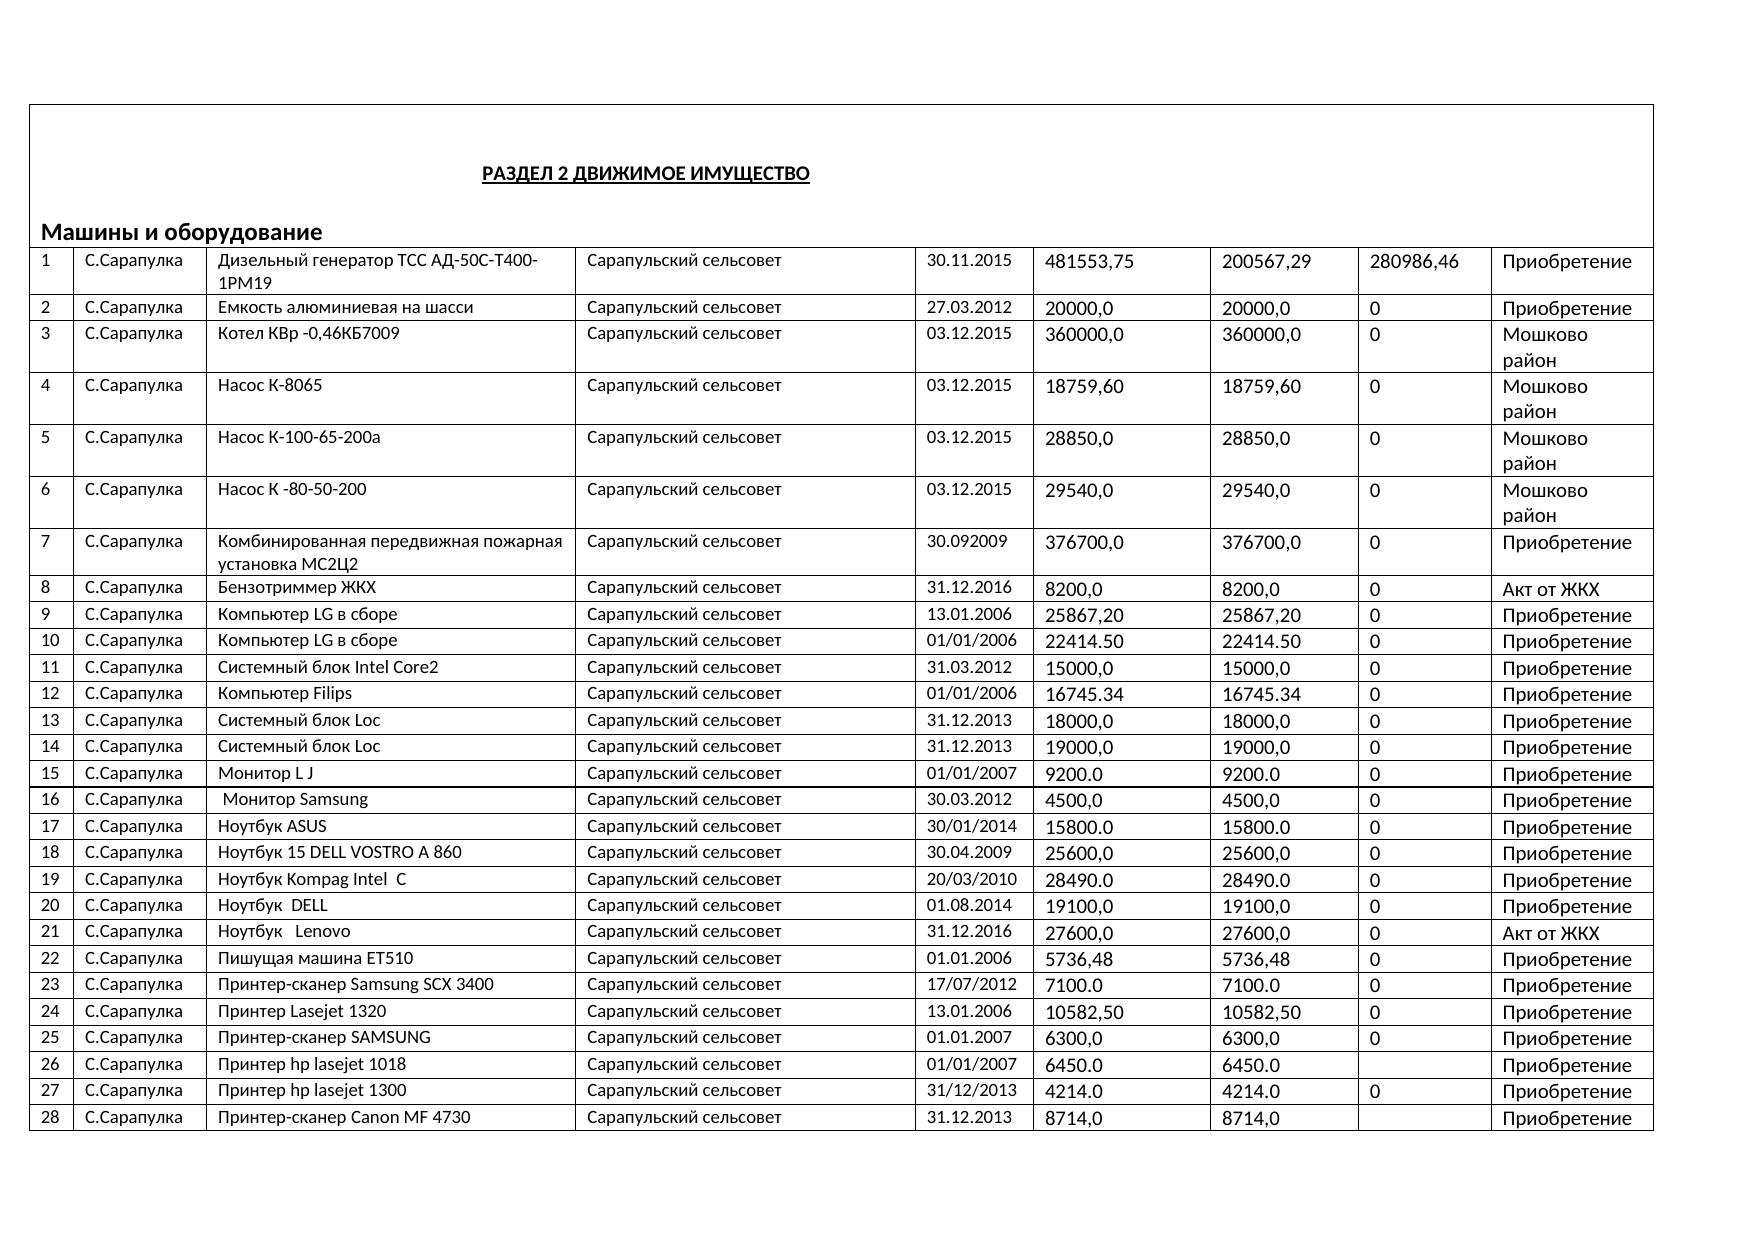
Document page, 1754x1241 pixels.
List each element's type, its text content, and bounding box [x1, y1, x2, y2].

table_cell 0 [1359, 973, 1491, 998]
table_cell 21 [30, 920, 73, 945]
table_cell 25 [30, 1026, 73, 1051]
table_cell 376700,0 [1034, 529, 1210, 575]
table_cell Пишущая машина ЕТ510 [207, 946, 575, 972]
table_cell Приобретение [1492, 295, 1653, 320]
table_cell 01/01/2007 [916, 1052, 1033, 1077]
table_cell 30.04.2009 [916, 840, 1033, 866]
table_cell Сарапульский сельсовет [576, 477, 915, 528]
table_cell Приобретение [1492, 840, 1653, 866]
table_cell 0 [1359, 629, 1491, 654]
table_cell Принтер-сканер SAMSUNG [207, 1026, 575, 1051]
table_cell 5736,48 [1211, 946, 1358, 972]
table_cell С.Сарапулка [74, 1079, 206, 1104]
table_cell 0 [1359, 788, 1491, 813]
table_cell 3 [30, 321, 73, 372]
table_cell Мошково район [1492, 477, 1653, 528]
table_cell С.Сарапулка [74, 576, 206, 601]
table_cell С.Сарапулка [74, 425, 206, 476]
table_cell Приобретение [1492, 761, 1653, 786]
table_cell С.Сарапулка [74, 529, 206, 575]
table_cell С.Сарапулка [74, 999, 206, 1024]
table_cell Сарапульский сельсовет [576, 946, 915, 972]
table_cell 5 [30, 425, 73, 476]
table_cell 481553,75 [1034, 248, 1210, 294]
table_cell Принтер-сканер Samsung SCX 3400 [207, 973, 575, 998]
table_cell Приобретение [1492, 1079, 1653, 1104]
table_cell 01.01.2007 [916, 1026, 1033, 1051]
table_cell 6300,0 [1211, 1026, 1358, 1051]
table_cell 01/01/2006 [916, 629, 1033, 654]
table_cell С.Сарапулка [74, 920, 206, 945]
table_cell Насос К-100-65-200а [207, 425, 575, 476]
table_cell Комбинированная передвижная пожарная установка МС2Ц2 [207, 529, 575, 575]
table_cell Сарапульский сельсовет [576, 248, 915, 294]
table_cell 0 [1359, 761, 1491, 786]
table_cell 15000,0 [1034, 655, 1210, 681]
table_cell Сарапульский сельсовет [576, 576, 915, 601]
table_cell 9200.0 [1211, 761, 1358, 786]
table_cell 31.03.2012 [916, 655, 1033, 681]
table_cell 31.12.2013 [916, 708, 1033, 733]
table_cell Сарапульский сельсовет [576, 761, 915, 786]
table_cell Компьютер Filips [207, 682, 575, 707]
table_cell Приобретение [1492, 629, 1653, 654]
table_cell 18759,60 [1211, 373, 1358, 424]
table_cell 19000,0 [1211, 735, 1358, 760]
table_cell 19000,0 [1034, 735, 1210, 760]
table_cell Системный блок Loс [207, 708, 575, 733]
table_cell Монитор L J [207, 761, 575, 786]
table_cell Сарапульский сельсовет [576, 655, 915, 681]
table_cell Приобретение [1492, 999, 1653, 1024]
table_cell Сарапульский сельсовет [576, 814, 915, 839]
table_cell Приобретение [1492, 814, 1653, 839]
table_cell Приобретение [1492, 529, 1653, 575]
table_cell 27.03.2012 [916, 295, 1033, 320]
table_cell 8714,0 [1211, 1105, 1358, 1130]
table_cell 23 [30, 973, 73, 998]
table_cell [207, 1105, 575, 1130]
table_cell Акт от ЖКХ [1492, 576, 1653, 601]
table_cell С.Сарапулка [74, 973, 206, 998]
table_cell 19100,0 [1211, 893, 1358, 919]
table_cell Ноутбук DELL [207, 893, 575, 919]
table_cell Емкость алюминиевая на шасси [207, 295, 575, 320]
table_cell Приобретение [1492, 248, 1653, 294]
table_cell 28490.0 [1034, 867, 1210, 892]
table_cell 16745.34 [1034, 682, 1210, 707]
table_cell Приобретение [1492, 1026, 1653, 1051]
table_cell 8200,0 [1211, 576, 1358, 601]
table_cell 0 [1359, 529, 1491, 575]
table_cell Компьютер LG в сборе [207, 629, 575, 654]
table_cell 29540,0 [1211, 477, 1358, 528]
table_cell 28850,0 [1211, 425, 1358, 476]
table_cell 200567,29 [1211, 248, 1358, 294]
table_cell С.Сарапулка [74, 629, 206, 654]
table_cell Принтер hp lasejet 1018 [207, 1052, 575, 1077]
table_cell Принтер Lasejet 1320 [207, 999, 575, 1024]
table_cell 19 [30, 867, 73, 892]
table_cell Ноутбук 15 DELL VOSTRO А 860 [207, 840, 575, 866]
table_cell РАЗДЕЛ 2 ДВИЖИМОЕ ИМУЩЕСТВО Машины и оборудование [30, 105, 1653, 247]
table_cell 0 [1359, 840, 1491, 866]
table_cell С.Сарапулка [74, 295, 206, 320]
table_cell 25600,0 [1034, 840, 1210, 866]
table_cell С.Сарапулка [74, 373, 206, 424]
table_cell 31.12.2016 [916, 576, 1033, 601]
table_cell Сарапульский сельсовет [576, 682, 915, 707]
table_cell 22414.50 [1211, 629, 1358, 654]
table_cell Сарапульский сельсовет [576, 629, 915, 654]
table_cell 18 [30, 840, 73, 866]
table_cell Котел КВр -0,46КБ7009 [207, 321, 575, 372]
table_cell 17/07/2012 [916, 973, 1033, 998]
table_cell Сарапульский сельсовет [576, 373, 915, 424]
table_cell 31.12.2013 [916, 735, 1033, 760]
table_cell 18759,60 [1034, 373, 1210, 424]
table_cell Сарапульский сельсовет [576, 840, 915, 866]
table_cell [576, 1105, 915, 1130]
table_cell Приобретение [1492, 655, 1653, 681]
table_cell 27600,0 [1211, 920, 1358, 945]
table_cell 17 [30, 814, 73, 839]
table_cell Мошково район [1492, 321, 1653, 372]
table_cell С.Сарапулка [74, 708, 206, 733]
table_cell Сарапульский сельсовет [576, 920, 915, 945]
table_cell 0 [1359, 814, 1491, 839]
table_cell 10582,50 [1211, 999, 1358, 1024]
table_cell 03.12.2015 [916, 321, 1033, 372]
table_cell 31/12/2013 [916, 1079, 1033, 1104]
table_cell С.Сарапулка [74, 602, 206, 628]
table_cell Сарапульский сельсовет [576, 788, 915, 813]
table_cell 18000,0 [1211, 708, 1358, 733]
table_cell 7 [30, 529, 73, 575]
table_cell Приобретение [1492, 735, 1653, 760]
table_cell Принтер hp lasejet 1300 [207, 1079, 575, 1104]
table_cell 28490.0 [1211, 867, 1358, 892]
table_cell Ноутбук Kompag Intel C [207, 867, 575, 892]
table_cell 8714,0 [1034, 1105, 1210, 1130]
table_cell 13 [30, 708, 73, 733]
table_cell Приобретение [1492, 788, 1653, 813]
table_cell Сарапульский сельсовет [576, 893, 915, 919]
table_cell 0 [1359, 946, 1491, 972]
table_cell Сарапульский сельсовет [576, 1079, 915, 1104]
table_cell 30.03.2012 [916, 788, 1033, 813]
table_cell Мошково район [1492, 425, 1653, 476]
table_cell Акт от ЖКХ [1492, 920, 1653, 945]
table_cell 360000,0 [1211, 321, 1358, 372]
table_cell Приобретение [1492, 1105, 1653, 1130]
table_cell 15000,0 [1211, 655, 1358, 681]
table_cell С.Сарапулка [74, 321, 206, 372]
table_cell 6450.0 [1034, 1052, 1210, 1077]
table_cell 0 [1359, 321, 1491, 372]
table_cell Сарапульский сельсовет [576, 1052, 915, 1077]
table_cell 30.11.2015 [916, 248, 1033, 294]
table_cell Сарапульский сельсовет [576, 425, 915, 476]
table_cell 7100.0 [1034, 973, 1210, 998]
table_cell Сарапульский сельсовет [576, 973, 915, 998]
table_cell С.Сарапулка [74, 1105, 206, 1130]
table_cell 15800.0 [1211, 814, 1358, 839]
table_cell 0 [1359, 602, 1491, 628]
table_cell 376700,0 [1211, 529, 1358, 575]
table_cell 01/01/2007 [916, 761, 1033, 786]
table_cell 30.092009 [916, 529, 1033, 575]
table_cell 14 [30, 735, 73, 760]
table_cell Ноутбук Lenovo [207, 920, 575, 945]
table_cell 31.12.2013 [916, 1105, 1033, 1130]
table_cell 19100,0 [1034, 893, 1210, 919]
table_cell 20 [30, 893, 73, 919]
table_cell 27600,0 [1034, 920, 1210, 945]
table_cell Приобретение [1492, 973, 1653, 998]
table_cell Сарапульский сельсовет [576, 735, 915, 760]
table_cell 0 [1359, 735, 1491, 760]
table_cell 2 [30, 295, 73, 320]
table_cell 0 [1359, 425, 1491, 476]
table_cell 20000,0 [1211, 295, 1358, 320]
table_cell 12 [30, 682, 73, 707]
table_cell Мошково район [1492, 373, 1653, 424]
table_cell С.Сарапулка [74, 1026, 206, 1051]
table_cell 4214.0 [1211, 1079, 1358, 1104]
table_cell С.Сарапулка [74, 840, 206, 866]
table_cell Насос К -80-50-200 [207, 477, 575, 528]
table_cell 13.01.2006 [916, 602, 1033, 628]
table_cell 22414.50 [1034, 629, 1210, 654]
table_cell 16 [30, 788, 73, 813]
table_cell 0 [1359, 1105, 1491, 1130]
table_cell 0 [1359, 477, 1491, 528]
table_cell 8200,0 [1034, 576, 1210, 601]
table_cell 15 [30, 761, 73, 786]
table_cell 0 [1359, 295, 1491, 320]
table_cell 360000,0 [1034, 321, 1210, 372]
table_cell 10 [30, 629, 73, 654]
table_cell С.Сарапулка [74, 248, 206, 294]
table_cell Приобретение [1492, 893, 1653, 919]
table_cell Приобретение [1492, 682, 1653, 707]
table_cell 0 [1359, 576, 1491, 601]
table_cell Приобретение [1492, 708, 1653, 733]
table_cell 03.12.2015 [916, 373, 1033, 424]
table_cell Сарапульский сельсовет [576, 321, 915, 372]
table_cell Приобретение [1492, 867, 1653, 892]
table_cell С.Сарапулка [74, 735, 206, 760]
table_cell С.Сарапулка [74, 655, 206, 681]
table_cell 5736,48 [1034, 946, 1210, 972]
table_cell С.Сарапулка [74, 946, 206, 972]
table_cell 280986,46 [1359, 248, 1491, 294]
table_cell Приобретение [1492, 946, 1653, 972]
table_cell 24 [30, 999, 73, 1024]
table_cell Сарапульский сельсовет [576, 999, 915, 1024]
table_cell Монитор Samsung [207, 788, 575, 813]
table_cell 25867,20 [1211, 602, 1358, 628]
table_cell Сарапульский сельсовет [576, 708, 915, 733]
table_cell 10582,50 [1034, 999, 1210, 1024]
table_cell Системный блок Intel Core2 [207, 655, 575, 681]
table_cell 6450.0 [1211, 1052, 1358, 1077]
table_cell 4 [30, 373, 73, 424]
table_cell 1 [30, 248, 73, 294]
table_cell 0 [1359, 1079, 1491, 1104]
table_cell 0 [1359, 920, 1491, 945]
table_cell Насос К-8065 [207, 373, 575, 424]
table_cell С.Сарапулка [74, 788, 206, 813]
table_cell 7100.0 [1211, 973, 1358, 998]
table_cell 27 [30, 1079, 73, 1104]
table_cell 30/01/2014 [916, 814, 1033, 839]
table_cell 18000,0 [1034, 708, 1210, 733]
table_cell 01.01.2006 [916, 946, 1033, 972]
table_cell 31.12.2016 [916, 920, 1033, 945]
table_cell 01.08.2014 [916, 893, 1033, 919]
table_cell 11 [30, 655, 73, 681]
table_cell 8 [30, 576, 73, 601]
table_cell Бензотриммер ЖКХ [207, 576, 575, 601]
table_cell 4214.0 [1034, 1079, 1210, 1104]
table_cell 6 [30, 477, 73, 528]
table_cell 9 [30, 602, 73, 628]
table_cell 22 [30, 946, 73, 972]
table_cell С.Сарапулка [74, 761, 206, 786]
table_cell С.Сарапулка [74, 477, 206, 528]
table_cell 03.12.2015 [916, 477, 1033, 528]
table_cell [1359, 1052, 1491, 1077]
table_cell 28850,0 [1034, 425, 1210, 476]
table_cell Приобретение [1492, 602, 1653, 628]
table_cell 25600,0 [1211, 840, 1358, 866]
table_cell 0 [1359, 682, 1491, 707]
table_cell Сарапульский сельсовет [576, 602, 915, 628]
table_cell 20/03/2010 [916, 867, 1033, 892]
table_cell 6300,0 [1034, 1026, 1210, 1051]
table_cell 4500,0 [1211, 788, 1358, 813]
table_cell Приобретение [1492, 1052, 1653, 1077]
table_cell Системный блок Loс [207, 735, 575, 760]
table_cell С.Сарапулка [74, 814, 206, 839]
table_cell 20000,0 [1034, 295, 1210, 320]
table_cell С.Сарапулка [74, 1052, 206, 1077]
table_cell Ноутбук ASUS [207, 814, 575, 839]
table_cell Сарапульский сельсовет [576, 867, 915, 892]
table_cell 03.12.2015 [916, 425, 1033, 476]
table_cell 0 [1359, 999, 1491, 1024]
table_cell 0 [1359, 867, 1491, 892]
table_cell 16745.34 [1211, 682, 1358, 707]
table_cell 28 [30, 1105, 73, 1130]
table_cell С.Сарапулка [74, 893, 206, 919]
table_cell Компьютер LG в сборе [207, 602, 575, 628]
table_cell 26 [30, 1052, 73, 1077]
table_cell С.Сарапулка [74, 682, 206, 707]
table_cell 0 [1359, 373, 1491, 424]
table_cell 15800.0 [1034, 814, 1210, 839]
table_cell 0 [1359, 1026, 1491, 1051]
table_cell 0 [1359, 708, 1491, 733]
table_cell 4500,0 [1034, 788, 1210, 813]
table_cell 0 [1359, 893, 1491, 919]
table_cell 29540,0 [1034, 477, 1210, 528]
table_cell 0 [1359, 655, 1491, 681]
table_cell 01/01/2006 [916, 682, 1033, 707]
table_cell Сарапульский сельсовет [576, 529, 915, 575]
table_cell 9200.0 [1034, 761, 1210, 786]
table_cell С.Сарапулка [74, 867, 206, 892]
table_cell 13.01.2006 [916, 999, 1033, 1024]
table_cell 25867,20 [1034, 602, 1210, 628]
table_cell Дизельный генератор ТСС АД-50С-Т400-1РМ19 [207, 248, 575, 294]
table_cell Сарапульский сельсовет [576, 295, 915, 320]
table_cell Сарапульский сельсовет [576, 1026, 915, 1051]
